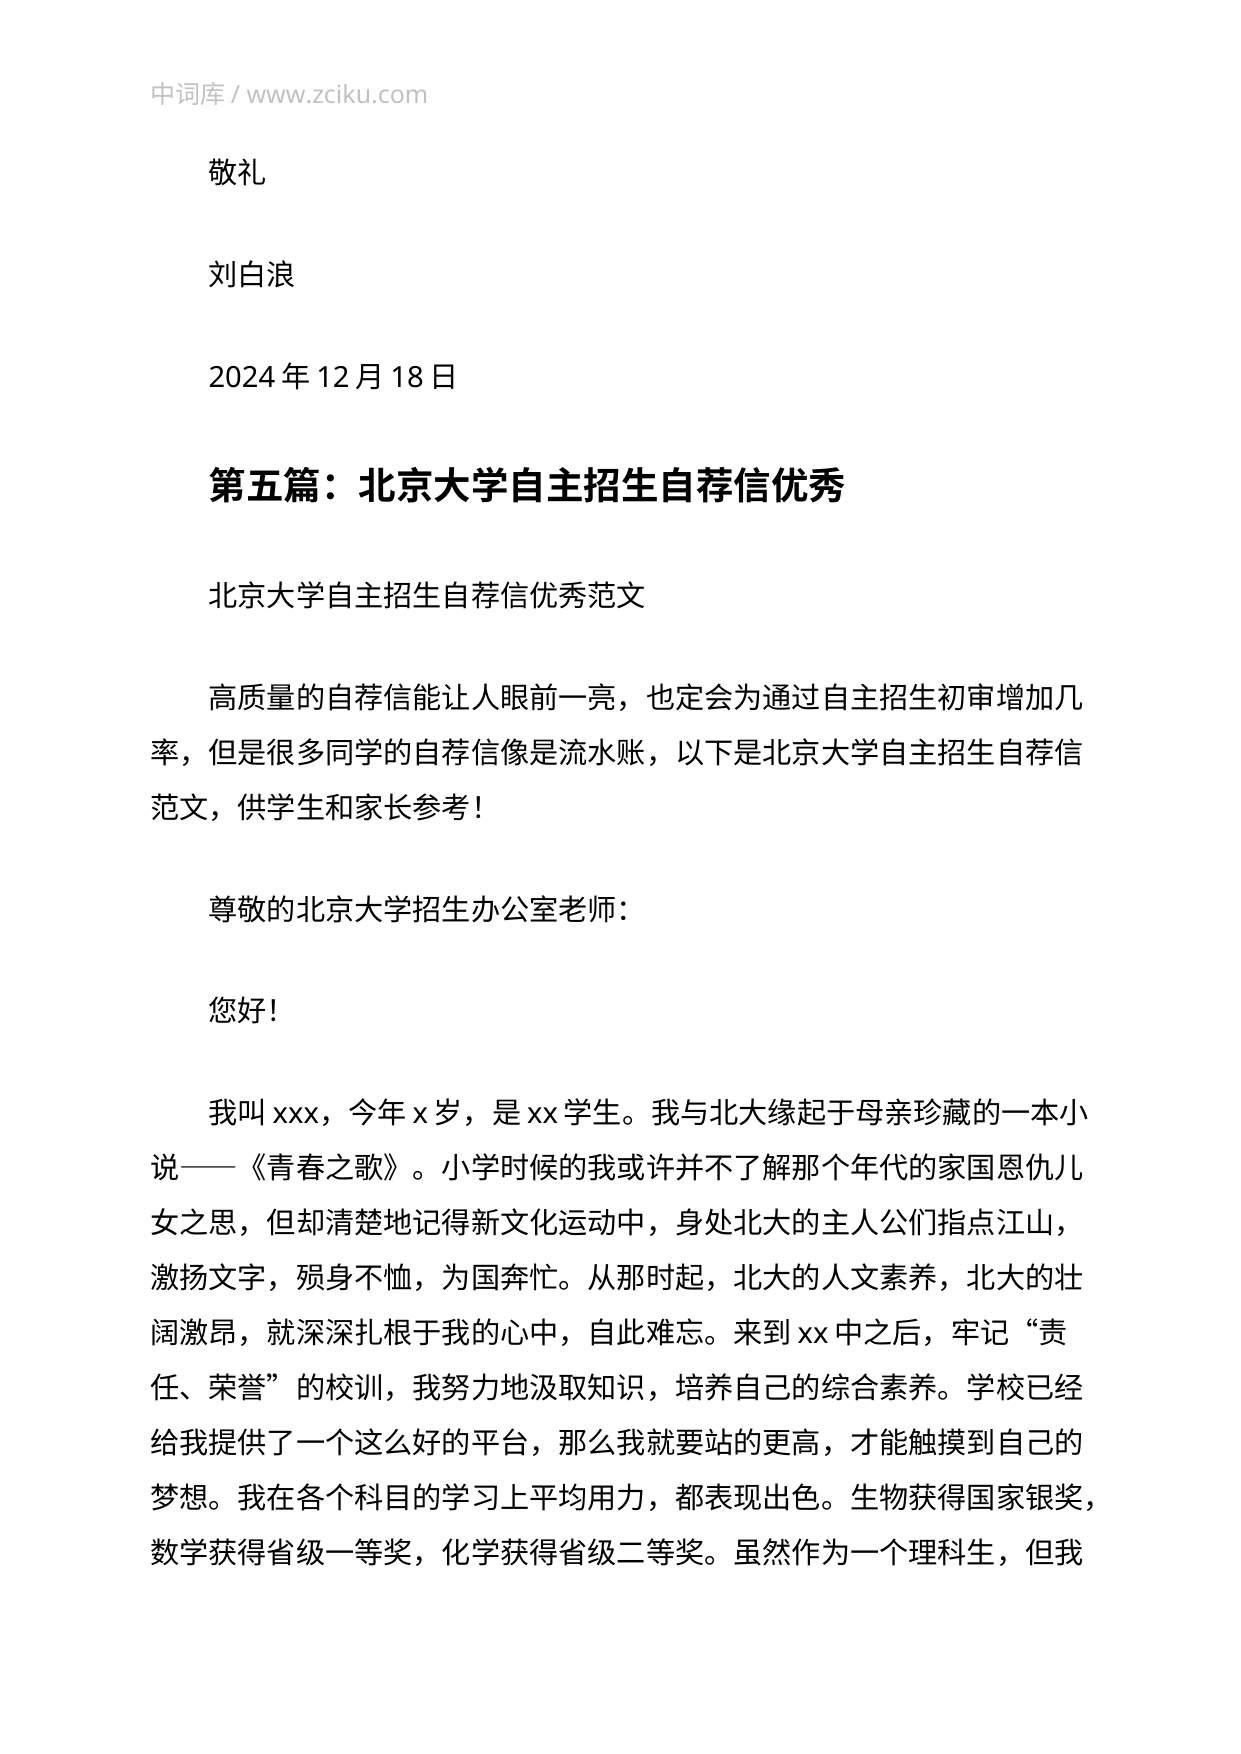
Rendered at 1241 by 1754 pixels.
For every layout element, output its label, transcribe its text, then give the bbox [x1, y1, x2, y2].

text 刘白浪 [150, 252, 1090, 294]
text 您好！ [150, 988, 1090, 1030]
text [150, 1090, 1090, 1571]
text 高质量的自荐信能让人眼前一亮，也定会为通过自主招生初审增加几率，但是很多同学的自荐信像是流水账，以下是北京大学自主招生自荐信范文，供学生和家长参考！ [150, 675, 1090, 827]
text 第五篇：北京大学自主招生自荐信优秀 [150, 456, 1090, 510]
text 敬礼 [150, 150, 1090, 192]
text 北京大学自主招生自荐信优秀范文 [150, 573, 1090, 615]
text 2024年12月18日 [150, 353, 1090, 396]
text 尊敬的北京大学招生办公室老师： [150, 886, 1090, 928]
